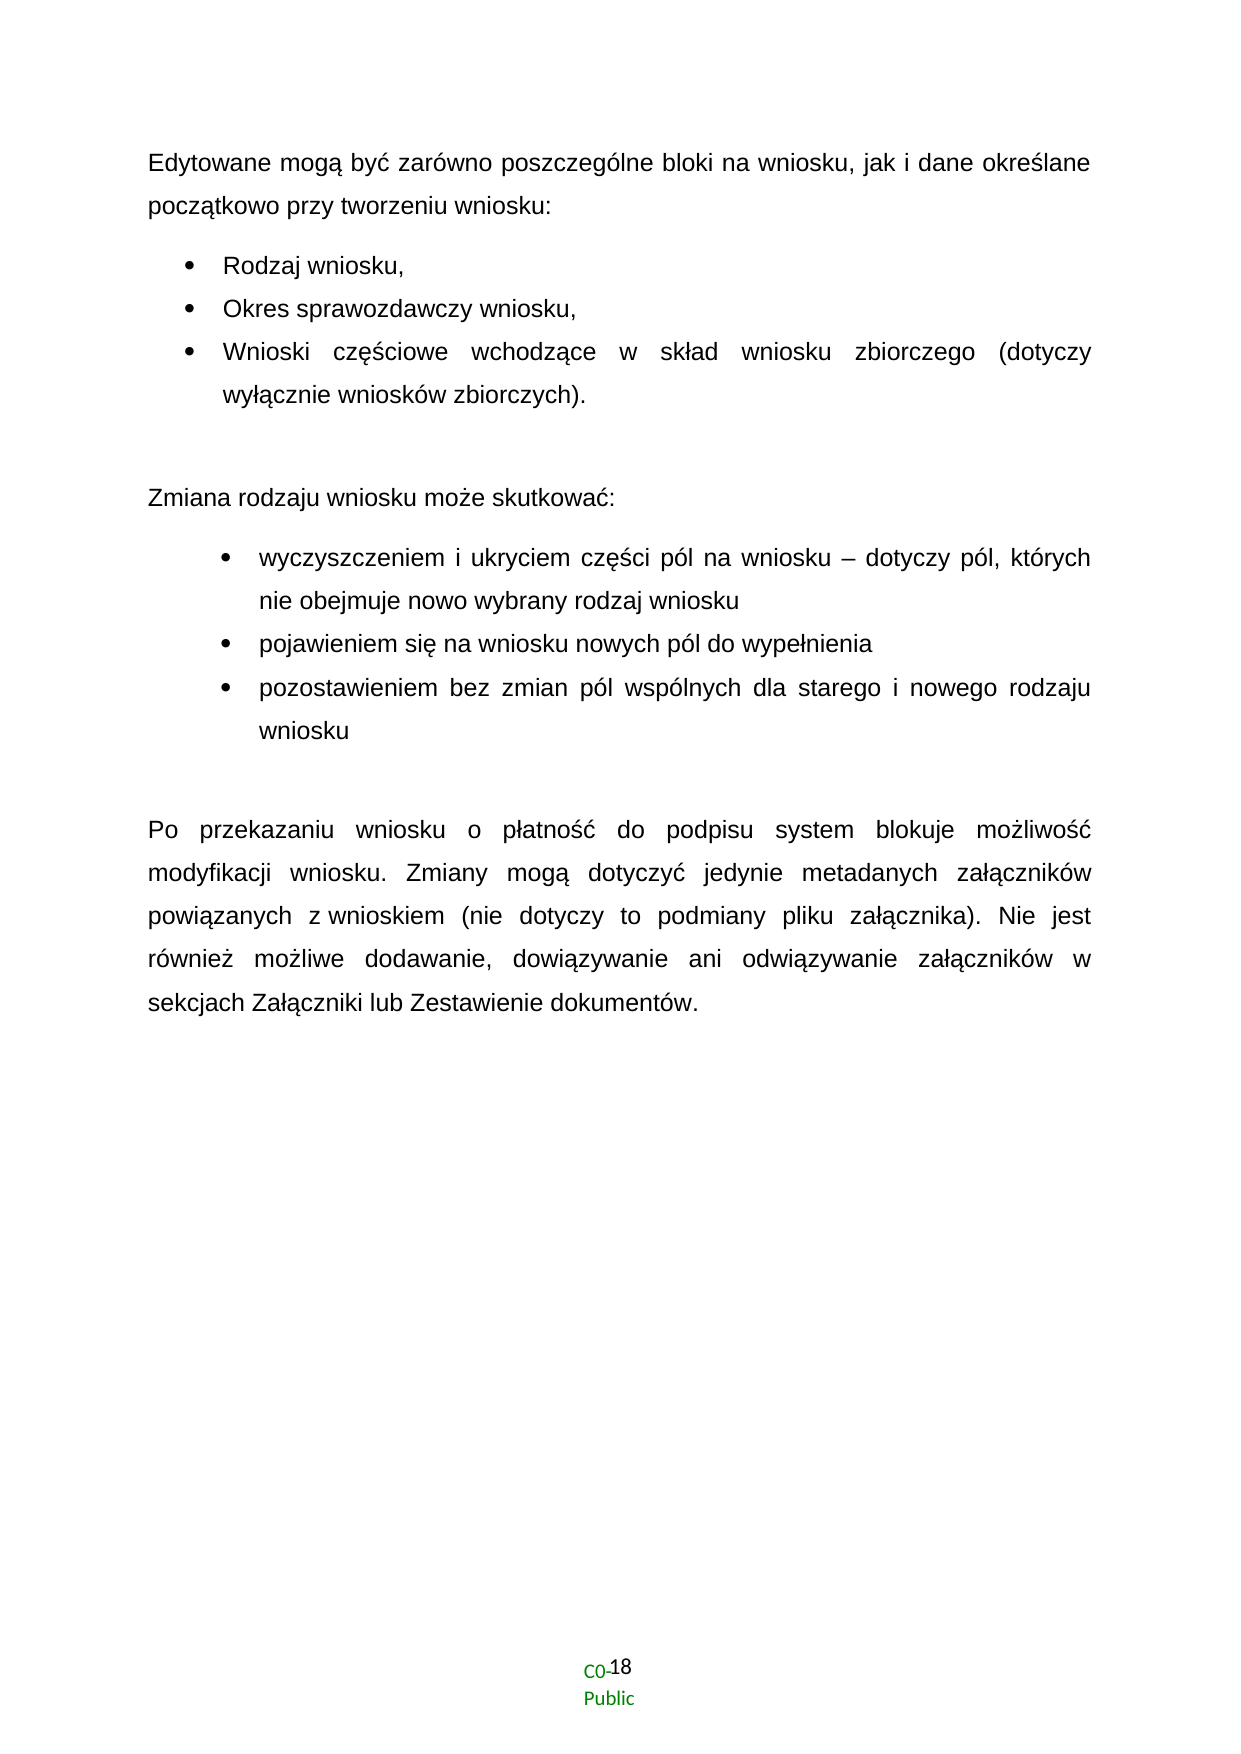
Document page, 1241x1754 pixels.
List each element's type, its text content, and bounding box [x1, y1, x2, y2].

list pojawieniem się na wniosku nowych pól do wypełnienia [221, 629, 1092, 658]
list Okres sprawozdawczy wniosku, [185, 294, 1092, 323]
text Zmiana rodzaju wniosku może skutkować: [148, 483, 1092, 512]
text Edytowane mogą być zarówno poszczególne bloki na wniosku, jak i dane określane początkowo przy tworzeniu wniosku: [148, 148, 1092, 219]
list Rodzaj wniosku, [185, 251, 1092, 279]
list pozostawieniem bez zmian pól wspólnych dla starego i nowego rodzaju wniosku [221, 673, 1092, 744]
text Po przekazaniu wniosku o płatność do podpisu system blokuje możliwość modyfikacji wniosku. Zmiany mogą dotyczyć jedynie metadanych załączników powiązanych z wnioskiem (nie dotyczy to podmiany pliku załącznika). Nie jest również możliwe dodawanie, dowiązywanie ani odwiązywanie załączników w sekcjach Załączniki lub Zestawienie dokumentów. [148, 815, 1092, 1016]
list wyczyszczeniem i ukryciem części pól na wniosku – dotyczy pól, których nie obejmuje nowo wybrany rodzaj wniosku [221, 543, 1092, 615]
list Wnioski częściowe wchodzące w skład wniosku zbiorczego (dotyczy wyłącznie wniosków zbiorczych). [185, 337, 1092, 409]
